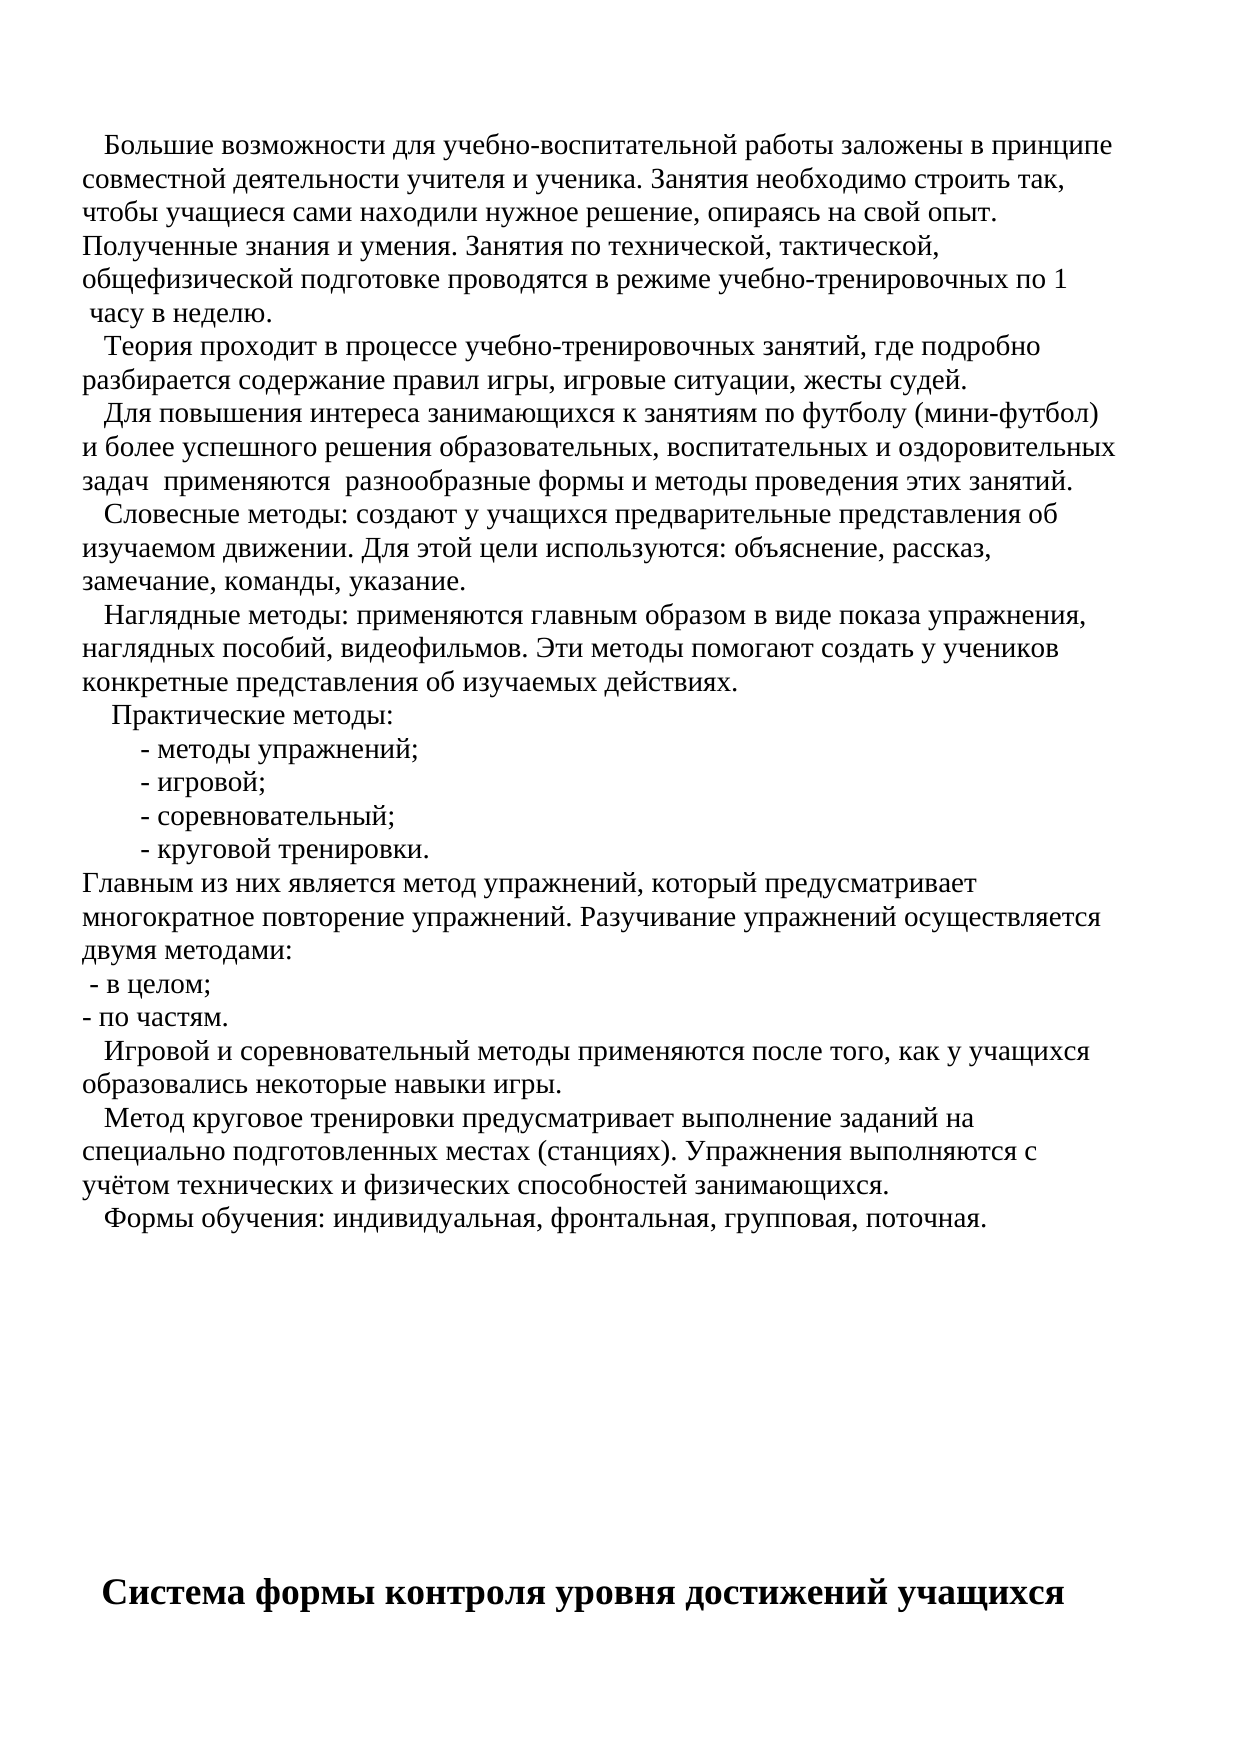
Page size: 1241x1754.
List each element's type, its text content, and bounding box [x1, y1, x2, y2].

text Для повышения интереса занимающихся к занятиям по футболу (мини-футбол) и более успешного решения образовательных, воспитательных и оздоровительных задач применяются разнообразные формы и методы проведения этих занятий. [82, 396, 1122, 496]
text - в целом; [82, 966, 1122, 999]
text - игровой; [82, 764, 1122, 798]
text Формы обучения: индивидуальная, фронтальная, групповая, поточная. [82, 1201, 1122, 1234]
text Метод круговое тренировки предусматривает выполнение заданий на специально подготовленных местах (станциях). Упражнения выполняются с учётом технических и физических способностей занимающихся. [82, 1100, 1122, 1201]
text - по частям. [82, 999, 1122, 1033]
text Большие возможности для учебно-воспитательной работы заложены в принципе совместной деятельности учителя и ученика. Занятия необходимо строить так, чтобы учащиеся сами находили нужное решение, опираясь на свой опыт. Полученные знания и умения. Занятия по технической, тактической, общефизической подготовке проводятся в режиме учебно-тренировочных по 1 [82, 127, 1122, 295]
text Игровой и соревновательный методы применяются после того, как у учащихся образовались некоторые навыки игры. [82, 1033, 1122, 1100]
text - круговой тренировки. [82, 832, 1122, 865]
text Наглядные методы: применяются главным образом в виде показа упражнения, наглядных пособий, видеофильмов. Эти методы помогают создать у учеников конкретные представления об изучаемых действиях. [82, 597, 1122, 697]
text - методы упражнений; [82, 731, 1122, 764]
text часу в неделю. [82, 295, 1122, 328]
text Главным из них является метод упражнений, который предусматривает многократное повторение упражнений. Разучивание упражнений осуществляется двумя методами: [82, 865, 1122, 966]
text Система формы контроля уровня достижений учащихся [44, 1569, 1122, 1613]
text Практические методы: [82, 697, 1122, 731]
text - соревновательный; [82, 798, 1122, 832]
text Словесные методы: создают у учащихся предварительные представления об изучаемом движении. Для этой цели используются: объяснение, рассказ, замечание, команды, указание. [82, 496, 1122, 597]
text Теория проходит в процессе учебно-тренировочных занятий, где подробно разбирается содержание правил игры, игровые ситуации, жесты судей. [82, 328, 1122, 396]
